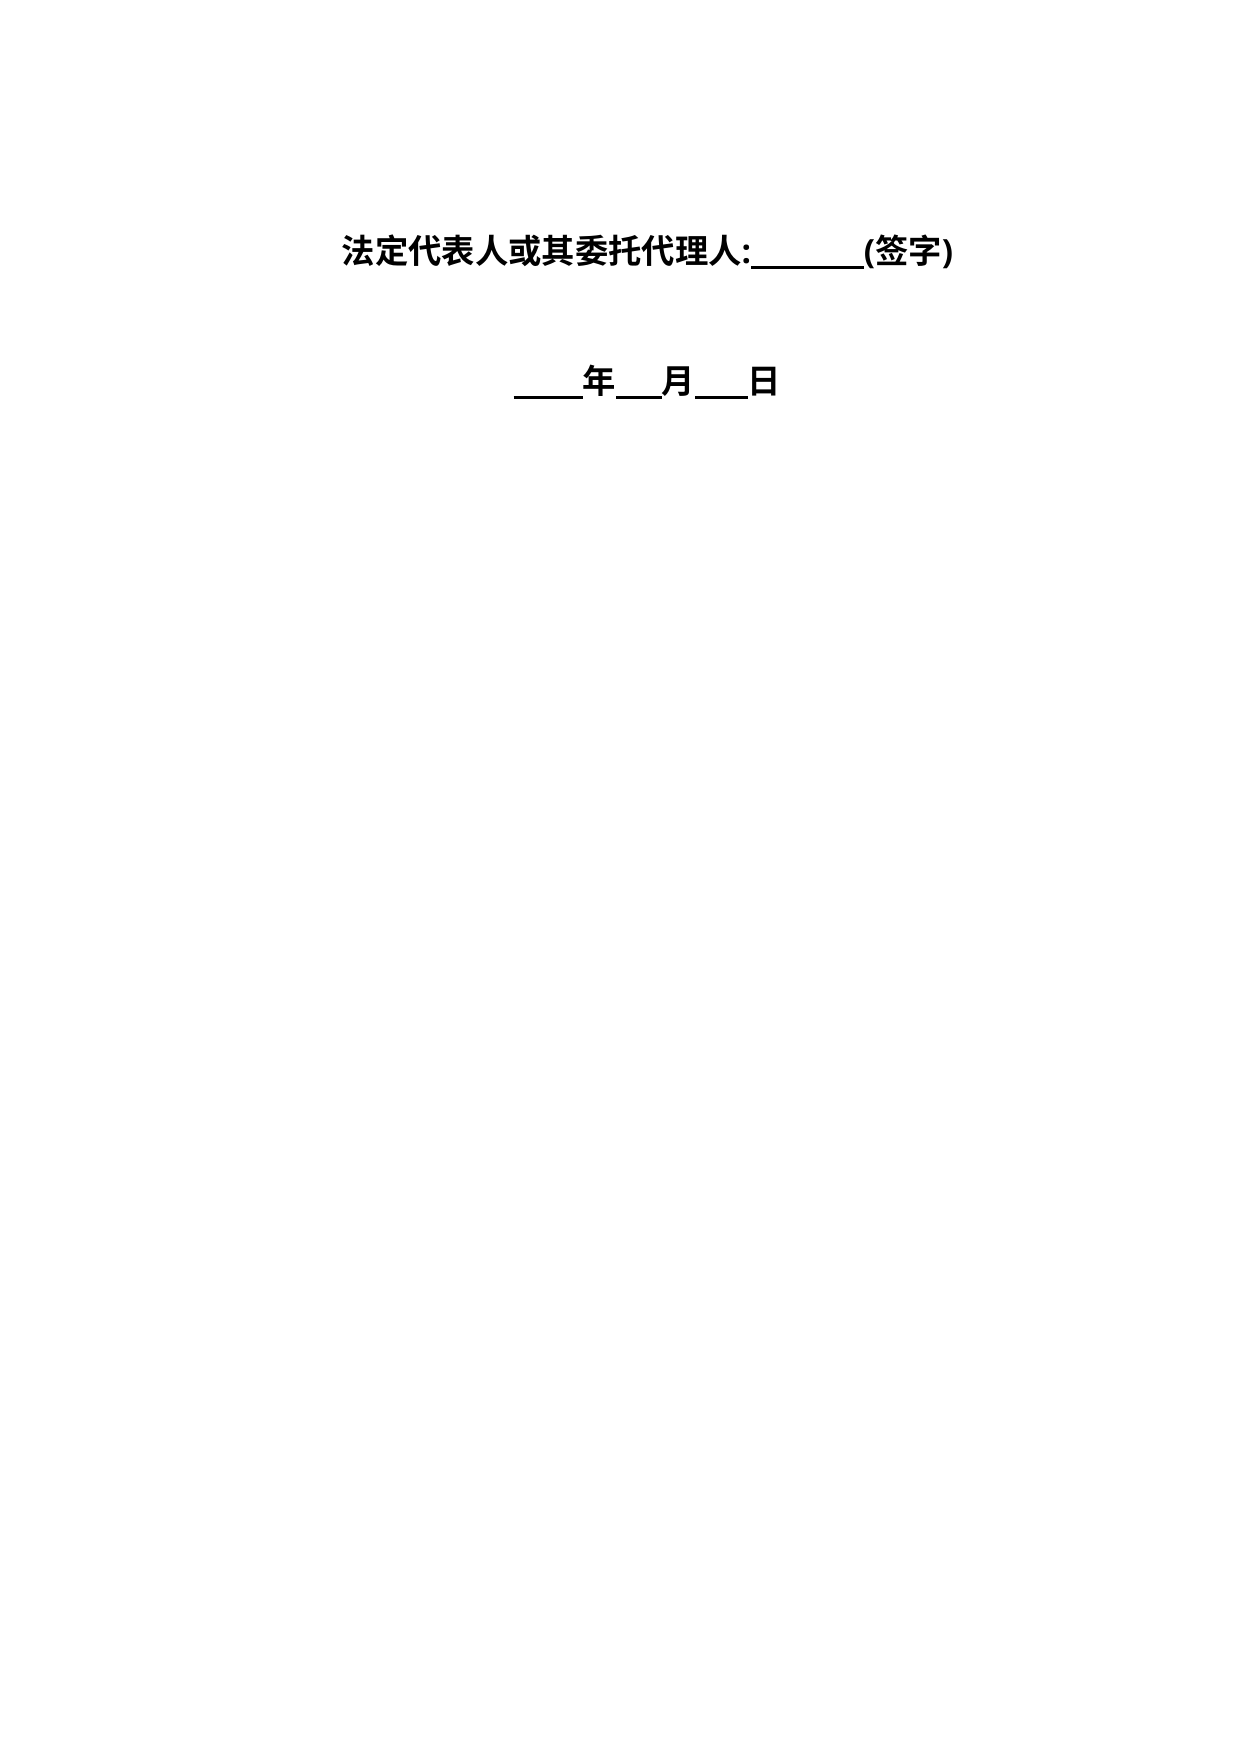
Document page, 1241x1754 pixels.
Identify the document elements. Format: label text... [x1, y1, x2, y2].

text 年 月 日 [189, 347, 1106, 412]
text 法定代表人或其委托代理人: (签字) [189, 217, 1106, 282]
